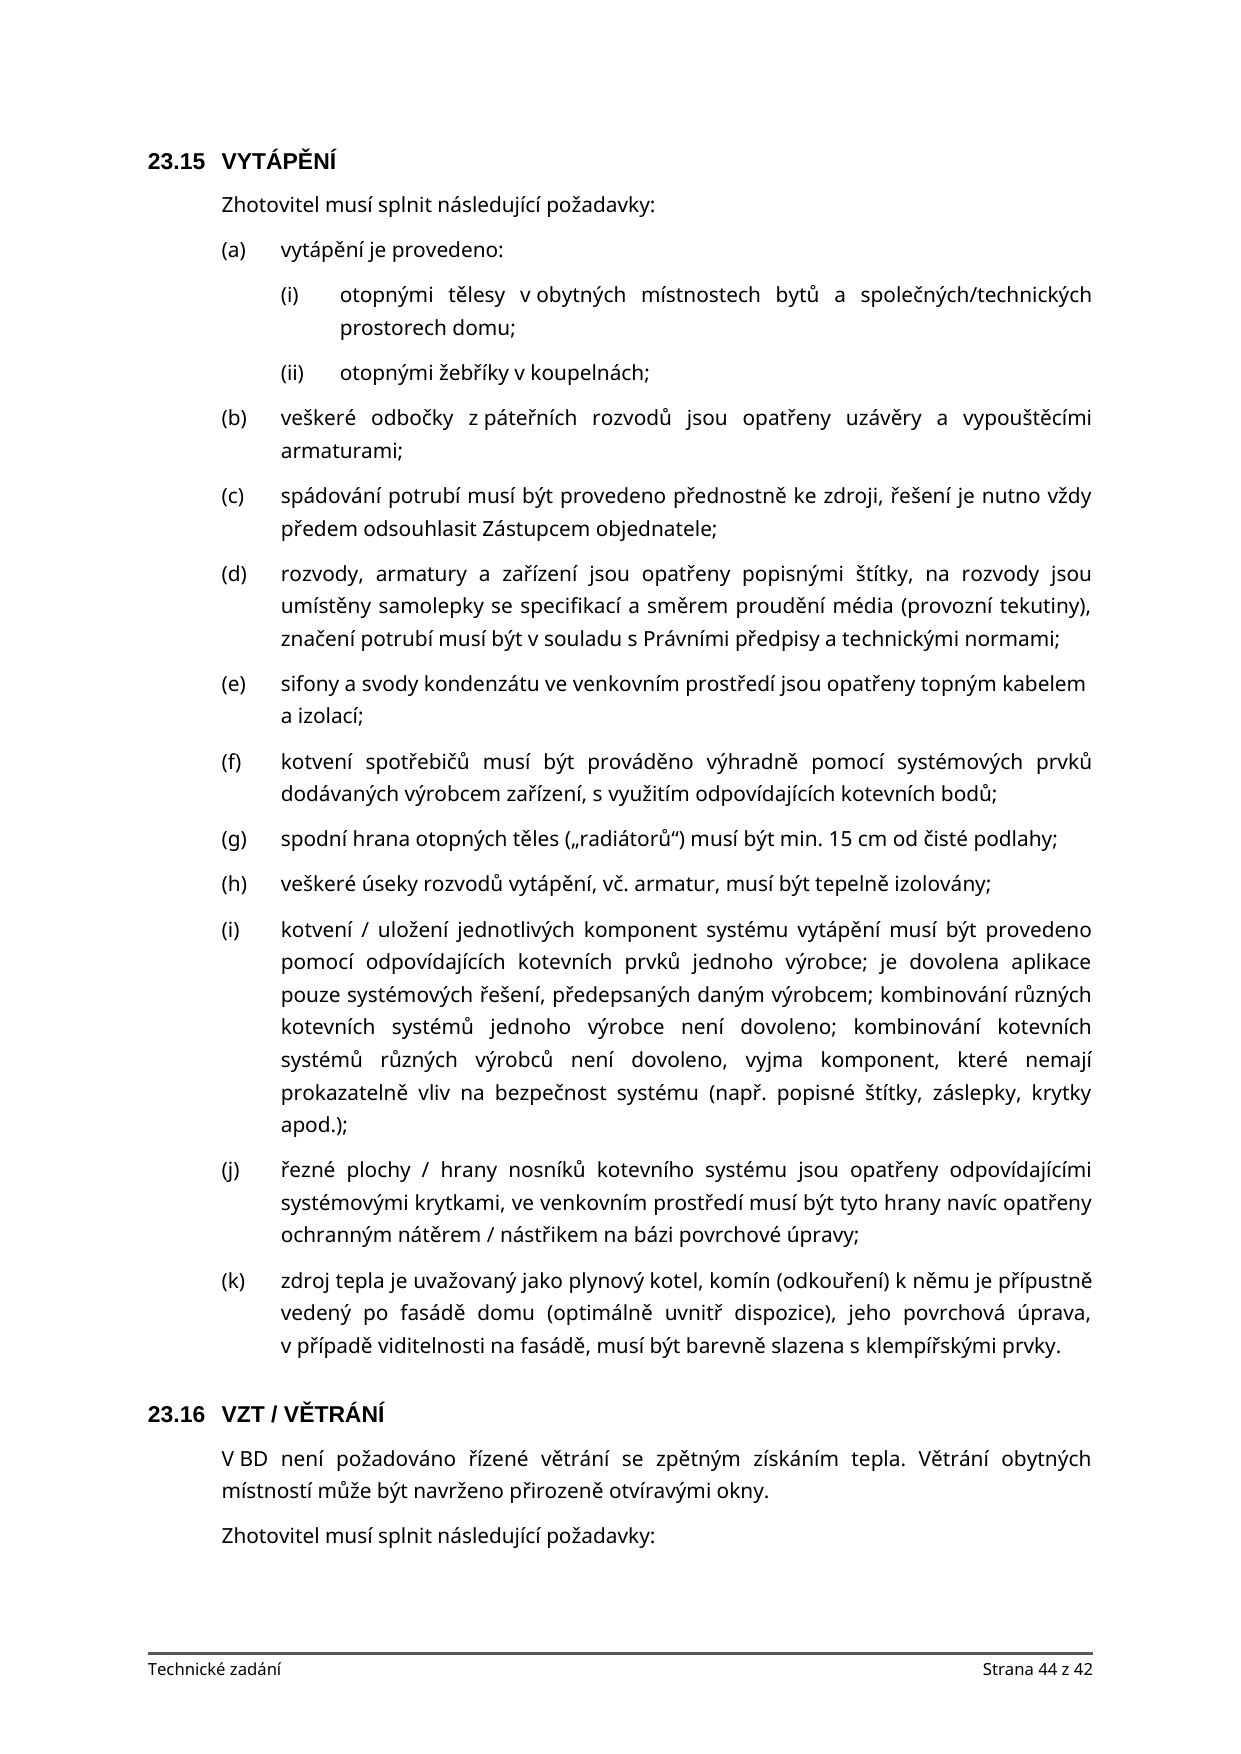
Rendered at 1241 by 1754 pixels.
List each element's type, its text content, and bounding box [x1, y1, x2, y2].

text VZT / Větrání [148, 1401, 1093, 1427]
text veškeré úseky rozvodů vytápění, vč. armatur, musí být tepelně izolovány; [221, 869, 1093, 898]
text veškeré odbočky z páteřních rozvodů jsou opatřeny uzávěry a vypouštěcími armaturami; [221, 403, 1093, 464]
text kotvení spotřebičů musí být prováděno výhradně pomocí systémových prvků dodávaných výrobcem zařízení, s využitím odpovídajících kotevních bodů; [221, 747, 1093, 808]
text zdroj tepla je uvažovaný jako plynový kotel, komín (odkouření) k němu je přípustně vedený po fasádě domu (optimálně uvnitř dispozice), jeho povrchová úprava, v případě viditelnosti na fasádě, musí být barevně slazena s klempířskými prvky. [221, 1266, 1093, 1359]
text sifony a svody kondenzátu ve venkovním prostředí jsou opatřeny topným kabelem a izolací; [221, 669, 1093, 730]
text spodní hrana otopných těles („radiátorů“) musí být min. 15 cm od čisté podlahy; [221, 824, 1093, 853]
text řezné plochy / hrany nosníků kotevního systému jsou opatřeny odpovídajícími systémovými krytkami, ve venkovním prostředí musí být tyto hrany navíc opatřeny ochranným nátěrem / nástřikem na bázi povrchové úpravy; [221, 1155, 1093, 1249]
text otopnými žebříky v koupelnách; [281, 358, 1093, 387]
text Vytápění [148, 148, 1093, 174]
text V BD není požadováno řízené větrání se zpětným získáním tepla. Větrání obytných místností může být navrženo přirozeně otvíravými okny. [148, 1444, 1093, 1505]
text Zhotovitel musí splnit následující požadavky: [148, 1521, 1093, 1550]
text vytápění je provedeno: [221, 235, 1093, 264]
text otopnými tělesy v obytných místnostech bytů a společných/technických prostorech domu; [281, 281, 1093, 342]
text kotvení / uložení jednotlivých komponent systému vytápění musí být provedeno pomocí odpovídajících kotevních prvků jednoho výrobce; je dovolena aplikace pouze systémových řešení, předepsaných daným výrobcem; kombinování různých kotevních systémů jednoho výrobce není dovoleno; kombinování kotevních systémů různých výrobců není dovoleno, vyjma komponent, které nemají prokazatelně vliv na bezpečnost systému (např. popisné štítky, záslepky, krytky apod.); [221, 915, 1093, 1139]
text spádování potrubí musí být provedeno přednostně ke zdroji, řešení je nutno vždy předem odsouhlasit Zástupcem objednatele; [221, 481, 1093, 542]
text Zhotovitel musí splnit následující požadavky: [148, 190, 1093, 219]
text rozvody, armatury a zařízení jsou opatřeny popisnými štítky, na rozvody jsou umístěny samolepky se specifikací a směrem proudění média (provozní tekutiny), značení potrubí musí být v souladu s Právními předpisy a technickými normami; [221, 559, 1093, 652]
